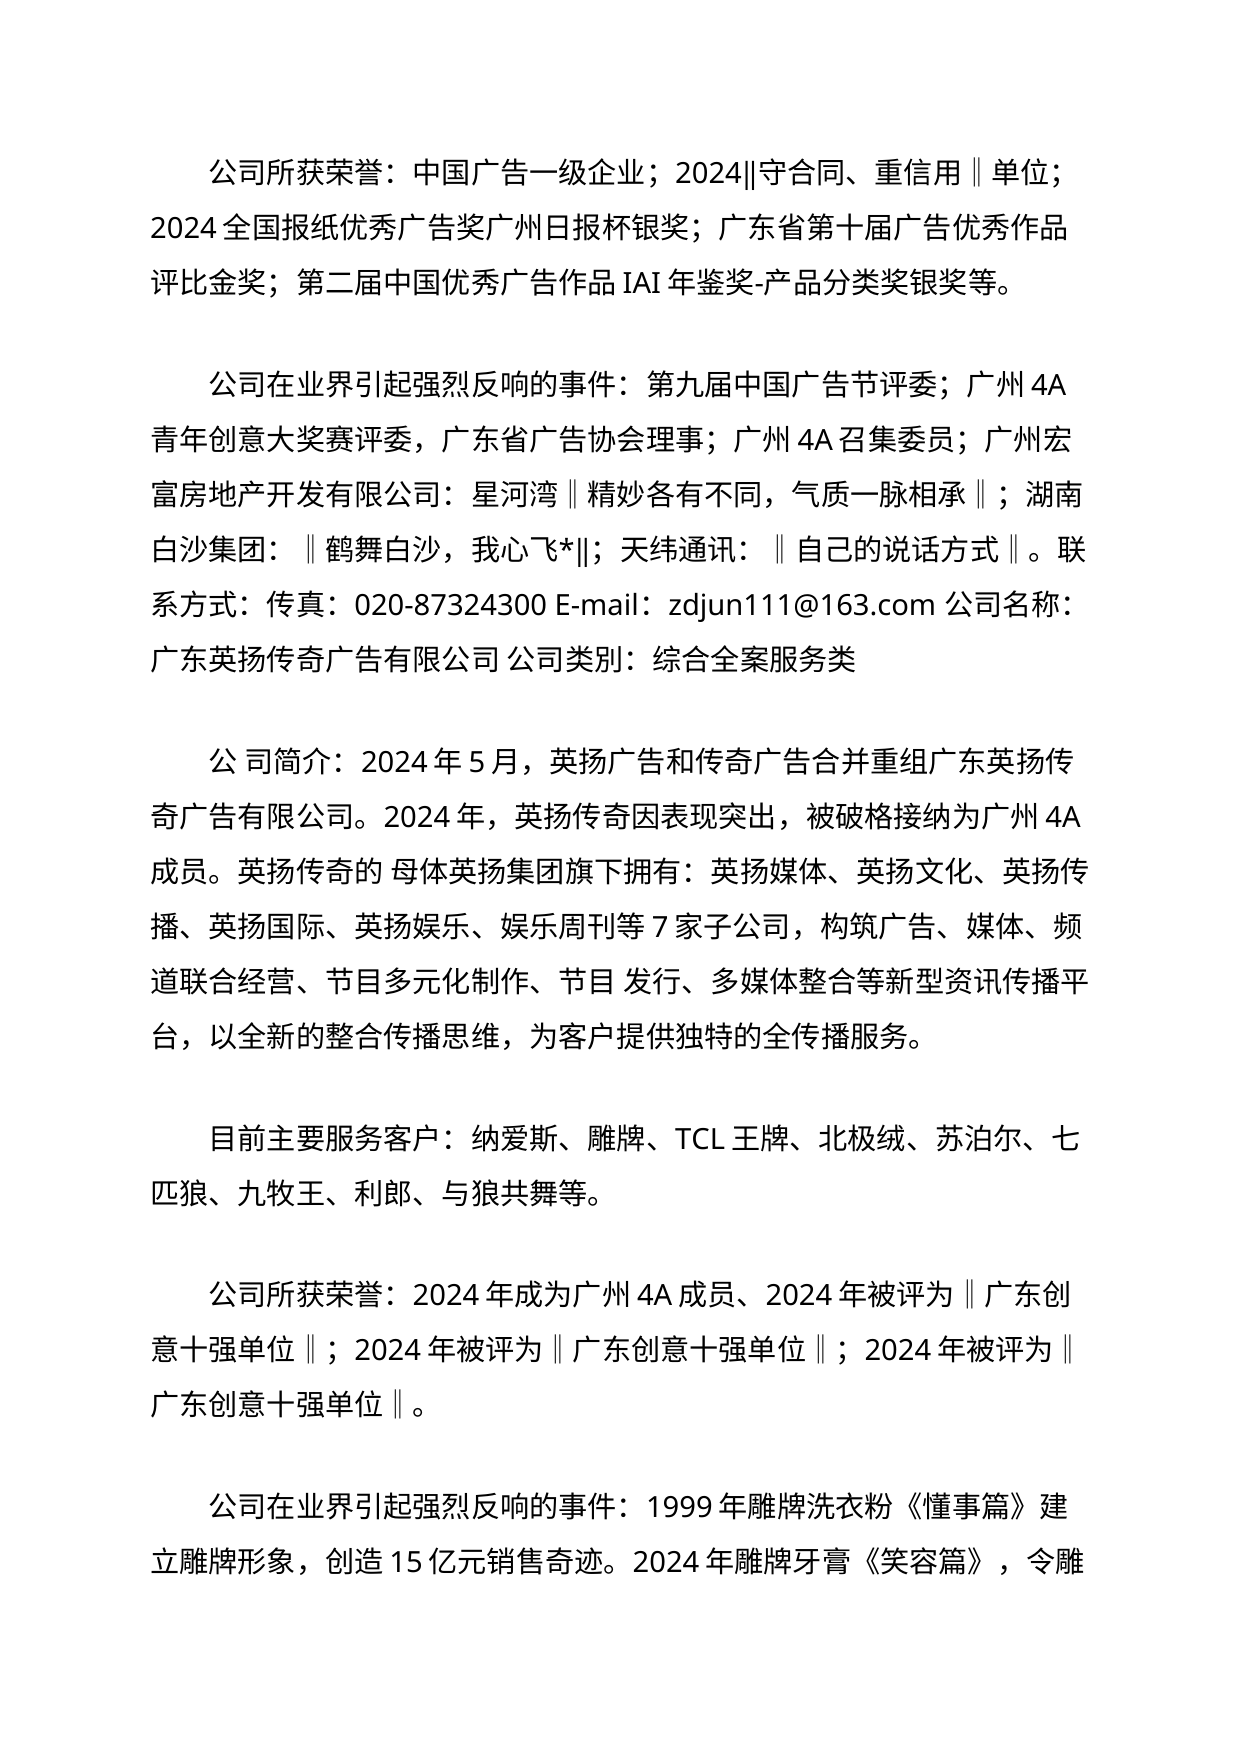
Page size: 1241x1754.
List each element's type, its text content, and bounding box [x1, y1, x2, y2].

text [150, 1484, 1090, 1581]
text 公司所获荣誉：中国广告一级企业；2024‖守合同、重信用‖单位；2024全国报纸优秀广告奖广州日报杯银奖；广东省第十届广告优秀作品评比金奖；第二届中国优秀广告作品IAI年鉴奖-产品分类奖银奖等。 [150, 150, 1090, 302]
text 公司所获荣誉：2024年成为广州4A成员、2024年被评为‖广东创意十强单位‖；2024年被评为‖广东创意十强单位‖；2024年被评为‖广东创意十强单位‖。 [150, 1272, 1090, 1424]
text 目前主要服务客户：纳爱斯、雕牌、TCL王牌、北极绒、苏泊尔、七匹狼、九牧王、利郎、与狼共舞等。 [150, 1115, 1090, 1212]
text 公司在业界引起强烈反响的事件：第九届中国广告节评委；广州4A青年创意大奖赛评委，广东省广告协会理事；广州4A召集委员；广州宏富房地产开发有限公司：星河湾‖精妙各有不同，气质一脉相承‖；湖南白沙集团：‖鹤舞白沙，我心飞*‖；天纬通讯：‖自己的说话方式‖。联系方式：传真：020-87324300 E-mail：zdjun111@163.com 公司名称：广东英扬传奇广告有限公司 公司类別：综合全案服务类 [150, 362, 1090, 679]
text 公 司简介：2024年5月，英扬广告和传奇广告合并重组广东英扬传奇广告有限公司。2024年，英扬传奇因表现突出，被破格接纳为广州4A成员。英扬传奇的 母体英扬集团旗下拥有：英扬媒体、英扬文化、英扬传播、英扬国际、英扬娱乐、娱乐周刊等7家子公司，构筑广告、媒体、频道联合经营、节目多元化制作、节目 发行、多媒体整合等新型资讯传播平台，以全新的整合传播思维，为客户提供独特的全传播服务。 [150, 739, 1090, 1056]
